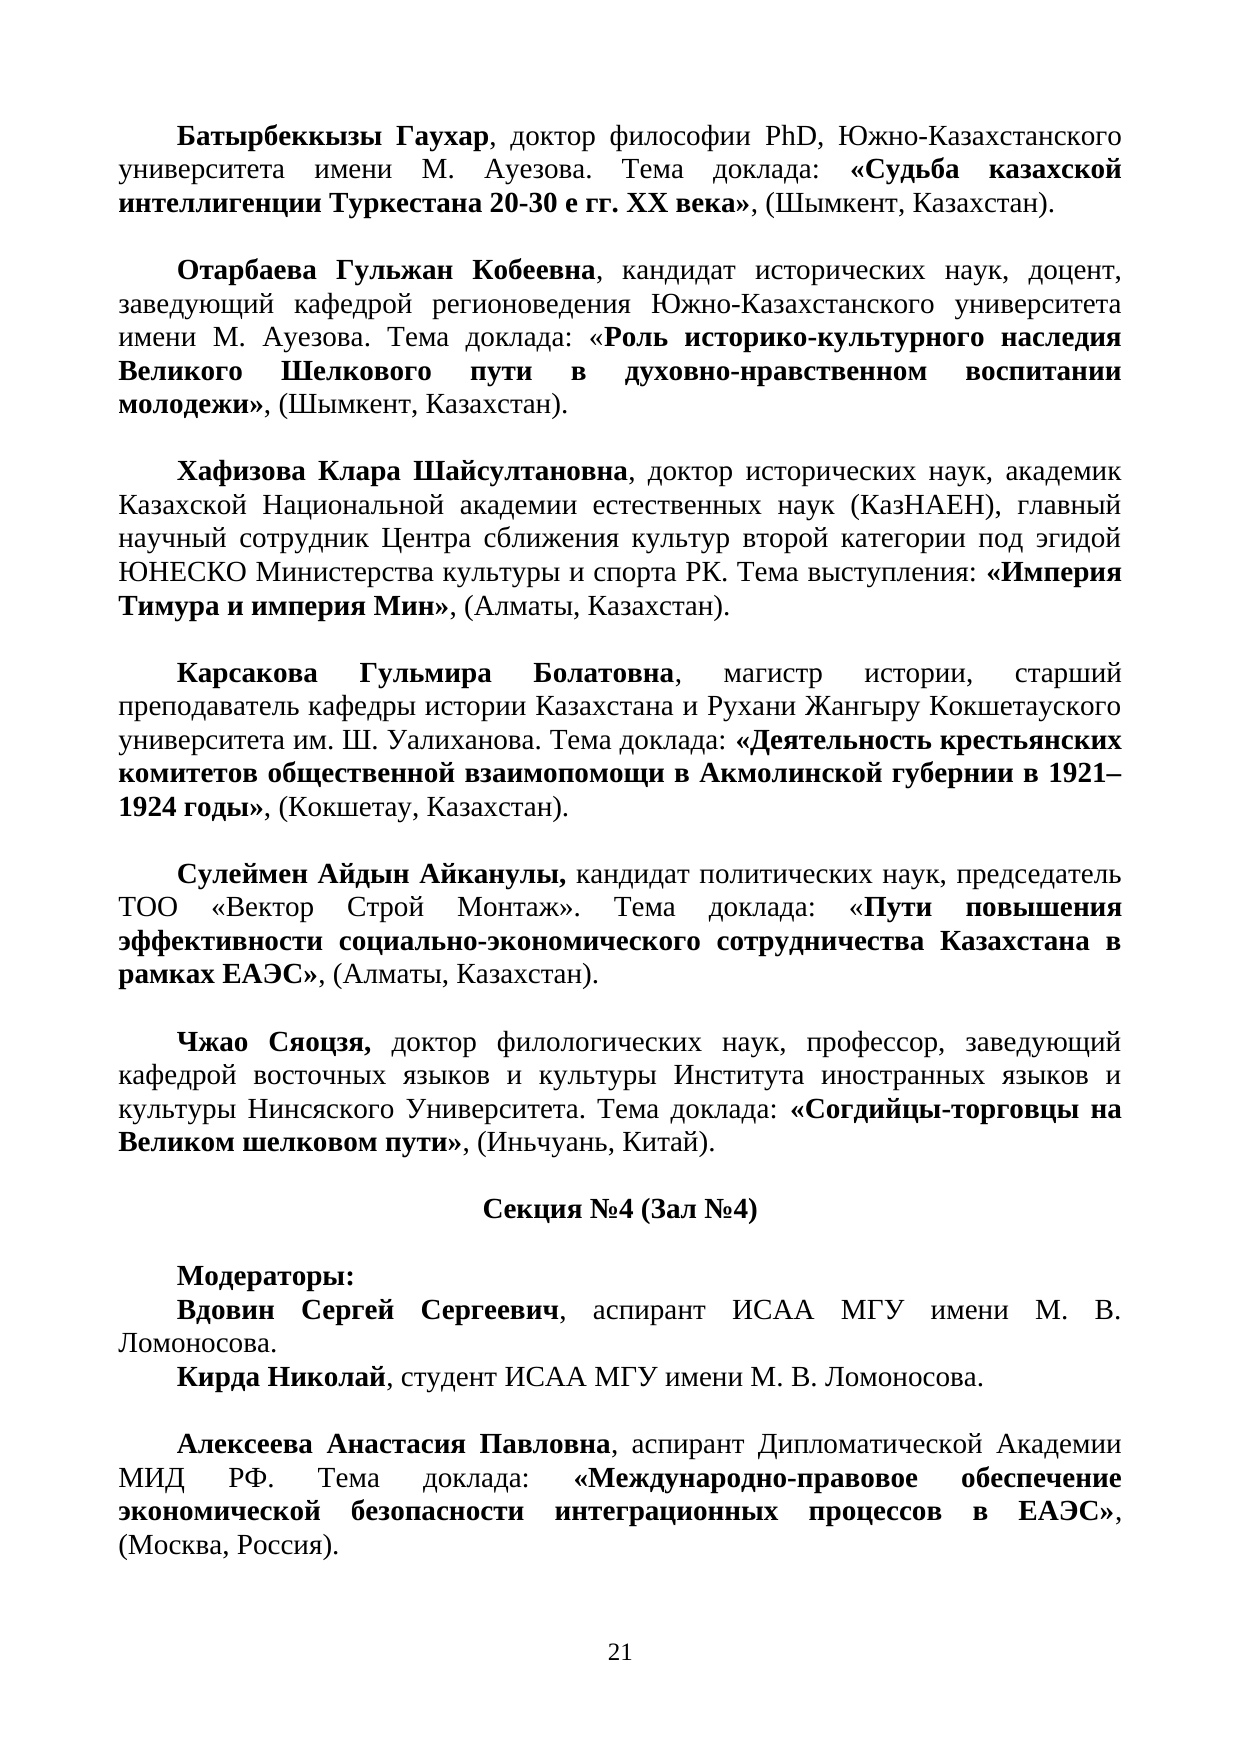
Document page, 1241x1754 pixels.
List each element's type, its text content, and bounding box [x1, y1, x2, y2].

text Хафизова Клара Шайсултановна, доктор исторических наук, академик Казахской Национальной академии естественных наук (КазНАЕН), главный научный сотрудник Центра сближения культур второй категории под эгидой ЮНЕСКО Министерства культуры и спорта РК. Тема выступления: «Империя Тимура и империя Мин», (Алматы, Казахстан). [118, 453, 1122, 621]
text Модераторы: [118, 1258, 1122, 1292]
text Алексеева Анастасия Павловна, аспирант Дипломатической Академии МИД РФ. Тема доклада: «Международно-правовое обеспечение экономической безопасности интеграционных процессов в ЕАЭС», (Москва, Россия). [118, 1426, 1122, 1560]
text Карсакова Гульмира Болатовна, магистр истории, старший преподаватель кафедры истории Казахстана и Рухани Жангыру Кокшетауского университета им. Ш. Уалиханова. Тема доклада: «Деятельность крестьянских комитетов общественной взаимопомощи в Акмолинской губернии в 1921–1924 годы», (Кокшетау, Казахстан). [118, 655, 1122, 822]
text Сулеймен Айдын Айканулы, кандидат политических наук, председатель ТОО «Вектор Строй Монтаж». Тема доклада: «Пути повышения эффективности социально-экономического сотрудничества Казахстана в рамках ЕАЭС», (Алматы, Казахстан). [118, 856, 1122, 990]
text Секция №4 (Зал №4) [118, 1191, 1122, 1225]
text Вдовин Сергей Сергеевич, аспирант ИСАА МГУ имени М. В. Ломоносова. [118, 1292, 1122, 1359]
text Кирда Николай, студент ИСАА МГУ имени М. В. Ломоносова. [118, 1359, 1122, 1393]
text Чжао Сяоцзя, доктор филологических наук, профессор, заведующий кафедрой восточных языков и культуры Института иностранных языков и культуры Нинсяского Университета. Тема доклада: «Согдийцы-торговцы на Великом шелковом пути», (Иньчуань, Китай). [118, 1024, 1122, 1158]
text Отарбаева Гульжан Кобеевна, кандидат исторических наук, доцент, заведующий кафедрой регионоведения Южно-Казахстанского университета имени М. Ауезова. Тема доклада: «Роль историко-культурного наследия Великого Шелкового пути в духовно-нравственном воспитании молодежи», (Шымкент, Казахстан). [118, 252, 1122, 420]
text Батырбеккызы Гаухар, доктор философии PhD, Южно-Казахстанского университета имени М. Ауезова. Тема доклада: «Судьба казахской интеллигенции Туркестана 20-30 е гг. ХХ века», (Шымкент, Казахстан). [118, 118, 1122, 219]
